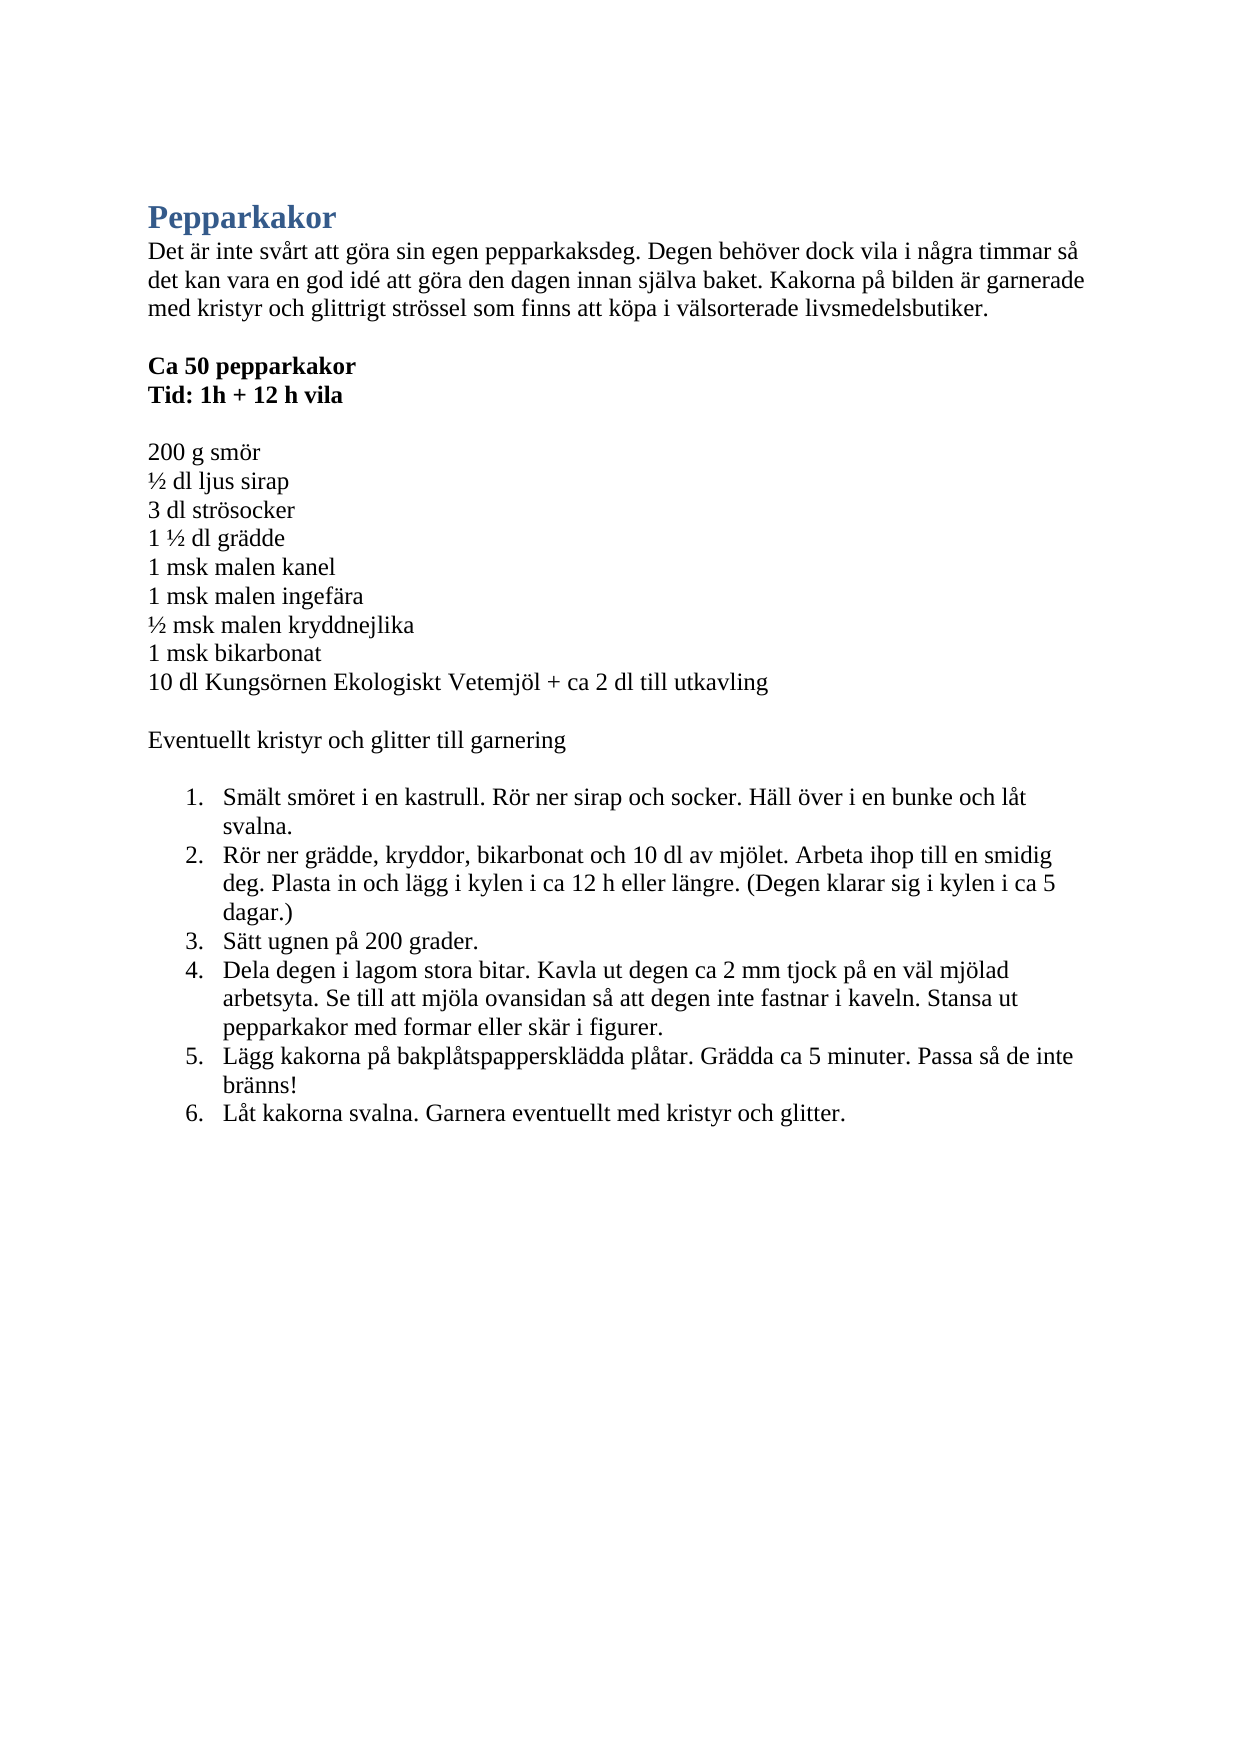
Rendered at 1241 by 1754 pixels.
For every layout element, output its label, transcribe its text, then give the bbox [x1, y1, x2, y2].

subtitle Pepparkakor [148, 198, 1093, 236]
text ½ msk malen kryddnejlika [148, 610, 1093, 638]
text 1 msk malen ingefära [148, 581, 1093, 610]
text Det är inte svårt att göra sin egen pepparkaksdeg. Degen behöver dock vila i några timmar så det kan vara en god idé att göra den dagen innan själva baket. Kakorna på bilden är garnerade med kristyr och glittrigt strössel som finns att köpa i välsorterade livsmedelsbutiker. [148, 236, 1093, 322]
list Dela degen i lagom stora bitar. Kavla ut degen ca 2 mm tjock på en väl mjölad arbetsyta. Se till att mjöla ovansidan så att degen inte fastnar i kaveln. Stansa ut pepparkakor med formar eller skär i figurer. [185, 955, 1093, 1041]
text 3 dl strösocker [148, 495, 1093, 523]
text Tid: 1h + 12 h vila [148, 380, 1093, 408]
text Ca 50 pepparkakor [148, 351, 1093, 380]
list Sätt ugnen på 200 grader. [185, 926, 1093, 955]
text 1 msk malen kanel [148, 552, 1093, 581]
list Låt kakorna svalna. Garnera eventuellt med kristyr och glitter. [185, 1098, 1093, 1127]
list Lägg kakorna på bakplåtspappersklädda plåtar. Grädda ca 5 minuter. Passa så de inte bränns! [185, 1041, 1093, 1098]
text 1 ½ dl grädde [148, 523, 1093, 552]
list Rör ner grädde, kryddor, bikarbonat och 10 dl av mjölet. Arbeta ihop till en smidig deg. Plasta in och lägg i kylen i ca 12 h eller längre. (Degen klarar sig i kylen i ca 5 dagar.) [185, 840, 1093, 926]
list Smält smöret i en kastrull. Rör ner sirap och socker. Häll över i en bunke och låt svalna. [185, 782, 1093, 840]
text Eventuellt kristyr och glitter till garnering [148, 725, 1093, 753]
text ½ dl ljus sirap [148, 466, 1093, 495]
text 10 dl Kungsörnen Ekologiskt Vetemjöl + ca 2 dl till utkavling [148, 667, 1093, 696]
text 1 msk bikarbonat [148, 638, 1093, 667]
text 200 g smör [148, 437, 1093, 466]
